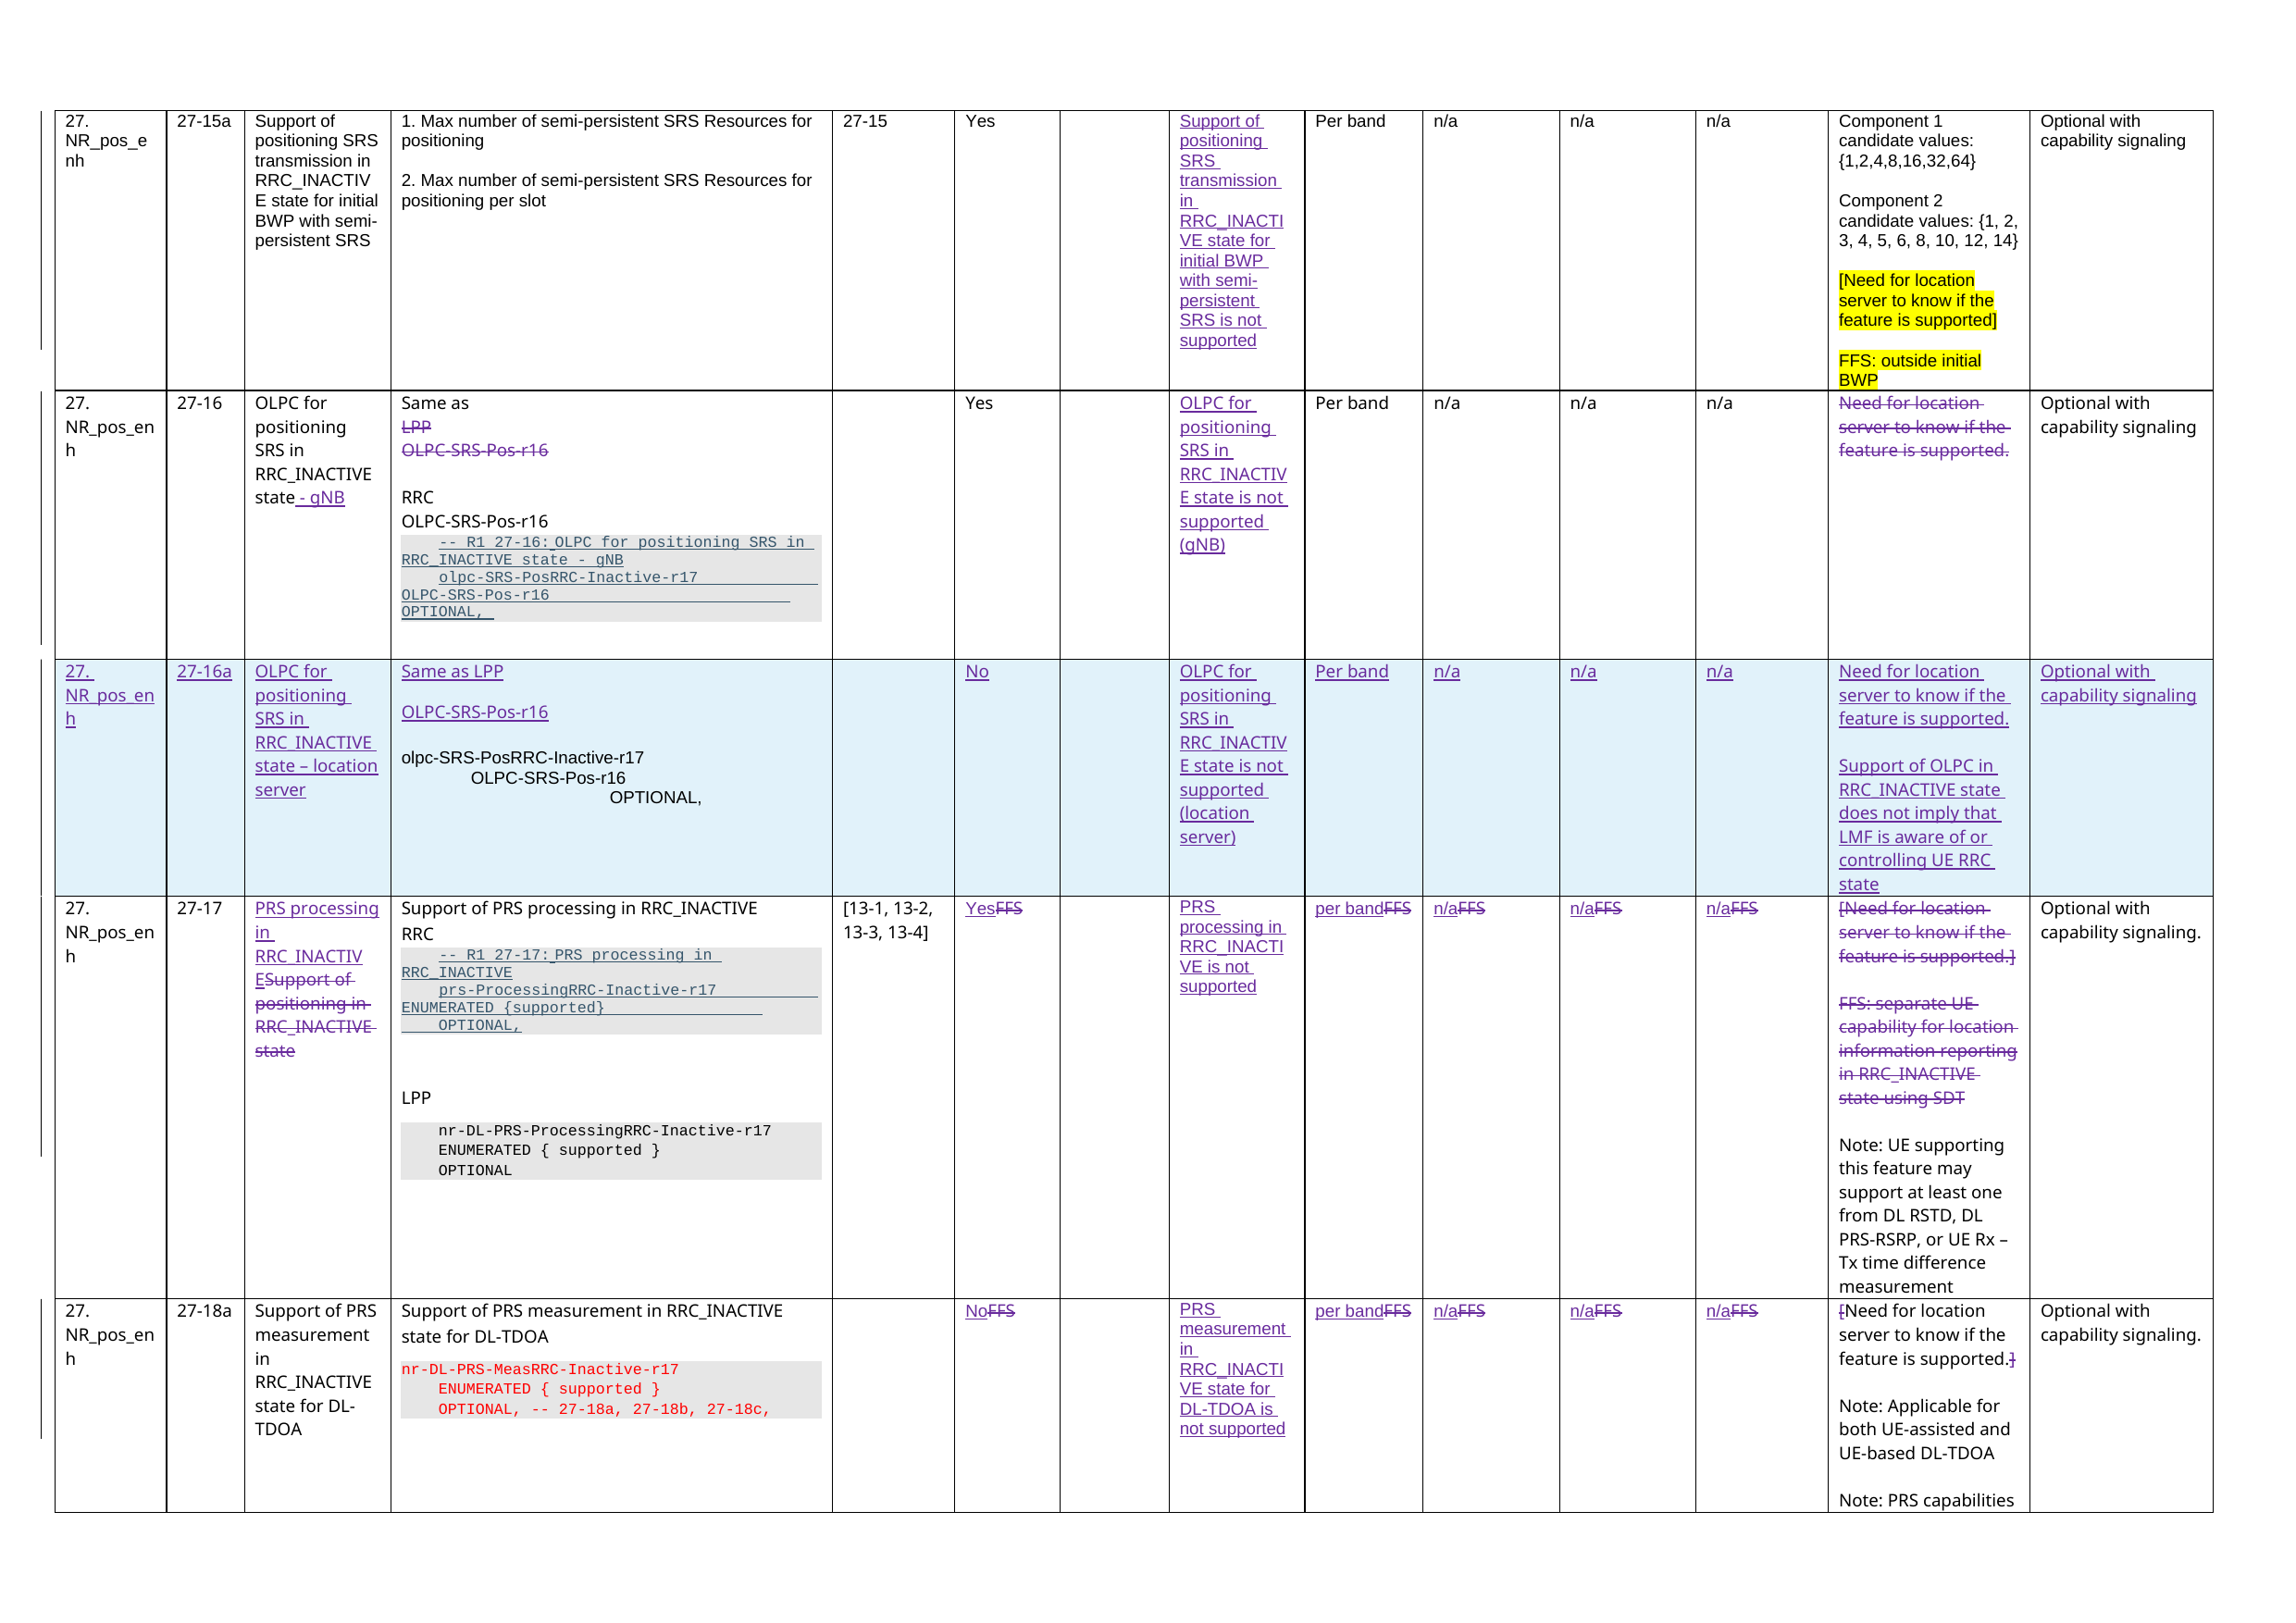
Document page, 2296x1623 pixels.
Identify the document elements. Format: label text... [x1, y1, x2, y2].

table_cell [1061, 111, 1169, 390]
table_cell [1696, 1299, 1828, 1511]
table_cell [13-1, 13-2, 13-3, 13-4] [833, 897, 954, 1298]
table_cell [1170, 111, 1304, 390]
table_cell [1061, 897, 1169, 1298]
table_cell [1061, 1299, 1169, 1511]
table_cell Support of positioning SRS transmission in RRC_INACTIVE state for initial BWP with semi-persistent SRS [245, 111, 391, 390]
table_cell Support of PRS processing in RRC_INACTIVE RRC LPP nr-DL-PRS-ProcessingRRC-Inactive-r17 ENUMERATED { supported } OPTIONAL [391, 897, 832, 1298]
table_cell 27. NR_pos_enh [56, 897, 166, 1298]
table_cell [1170, 897, 1304, 1298]
table_cell Component 1 candidate values: {1,2,4,8,16,32,64} Component 2 candidate values: {1, 2, 3, 4, 5, 6, 8, 10, 12, 14} [Need for location server to know if the feature is supported] FFS: outside initial BWP [1829, 111, 2029, 390]
table_cell n/a [1560, 391, 1695, 659]
table_cell [1061, 391, 1169, 659]
table_cell Yes [955, 391, 1060, 659]
table_cell [1170, 391, 1304, 659]
table_cell [1829, 391, 2029, 659]
table_cell 27-15 [833, 111, 954, 390]
table_cell 27-17 [168, 897, 244, 1298]
table_cell Optional with capability signaling [2030, 111, 2213, 390]
table_cell 27-15a [168, 111, 244, 390]
table_cell [955, 1299, 1060, 1511]
table_cell [833, 391, 954, 659]
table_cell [2030, 1299, 2213, 1511]
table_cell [391, 1299, 832, 1511]
table_cell Per band [1306, 111, 1422, 390]
table_cell [955, 897, 1060, 1298]
table_cell [1423, 1299, 1559, 1511]
table_cell n/a [1696, 391, 1828, 659]
table_cell [245, 897, 391, 1298]
table_cell [1306, 897, 1422, 1298]
table_cell Optional with capability signaling. [2030, 897, 2213, 1298]
table_cell [833, 1299, 954, 1511]
table_cell n/a [1423, 111, 1559, 390]
table_cell 27. NR_pos_enh [56, 1299, 166, 1511]
table_cell Yes [955, 111, 1060, 390]
table_cell Note: UE supporting this feature may support at least one from DL RSTD, DL PRS-RSRP, or UE Rx – Tx time difference measurement [1829, 897, 2029, 1298]
table_cell 27. NR_pos_enh [56, 391, 166, 659]
table_cell [1560, 1299, 1695, 1511]
table_cell n/a [1696, 111, 1828, 390]
table_cell 27. NR_pos_enh [56, 111, 166, 390]
table_cell [1560, 897, 1695, 1298]
table_cell [1306, 1299, 1422, 1511]
table_cell n/a [1560, 111, 1695, 390]
table_cell 27-16 [168, 391, 244, 659]
table_cell Per band [1306, 391, 1422, 659]
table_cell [1829, 1299, 2029, 1511]
table_cell [1423, 897, 1559, 1298]
table_cell [1696, 897, 1828, 1298]
table_cell n/a [1423, 391, 1559, 659]
table_cell [1170, 1299, 1304, 1511]
table_cell Optional with capability signaling [2030, 391, 2213, 659]
table_cell 1. Max number of semi-persistent SRS Resources for positioning 2. Max number of semi-persistent SRS Resources for positioning per slot [391, 111, 832, 390]
table_cell 27-18a [168, 1299, 244, 1511]
table_cell OLPC for positioning SRS in RRC_INACTIVE state [245, 391, 391, 659]
table_cell Same as RRC OLPC-SRS-Pos-r16 [391, 391, 832, 659]
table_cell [245, 1299, 391, 1511]
